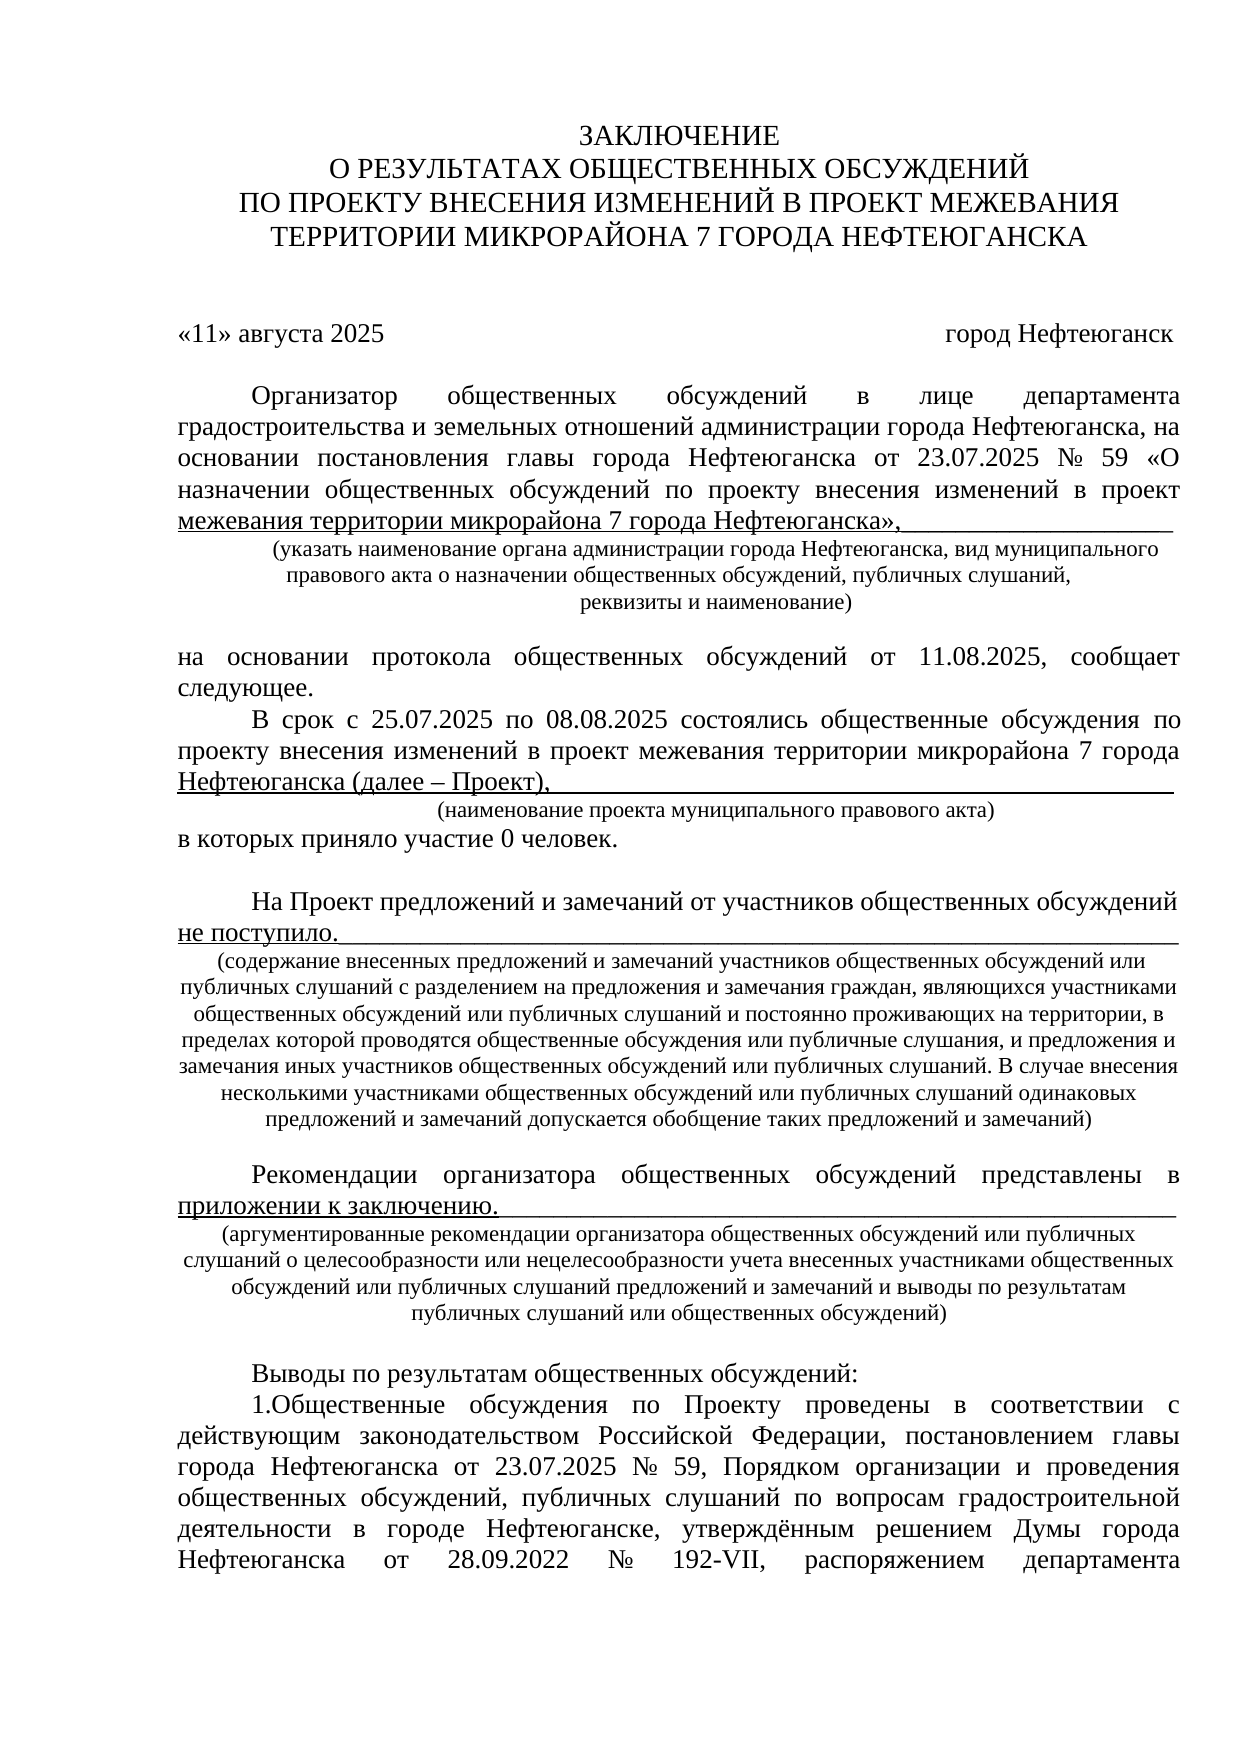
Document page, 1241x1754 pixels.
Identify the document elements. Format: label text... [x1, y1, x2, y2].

text (содержание внесенных предложений и замечаний участников общественных обсуждений или публичных слушаний с разделением на предложения и замечания граждан, являющихся участниками общественных обсуждений или публичных слушаний и постоянно проживающих на территории, в пределах которой проводятся общественные обсуждения или публичные слушания, и предложения и замечания иных участников общественных обсуждений или публичных слушаний. В случае внесения несколькими участниками общественных обсуждений или публичных слушаний одинаковых предложений и замечаний допускается обобщение таких предложений и замечаний) [177, 947, 1181, 1132]
text В срок с 25.07.2025 по 08.08.2025 состоялись общественные обсуждения по проекту внесения изменений в проект межевания территории микрорайона 7 города Нефтеюганска (далее – Проект),______________________________________________ [177, 703, 1181, 796]
text (аргументированные рекомендации организатора общественных обсуждений или публичных слушаний о целесообразности или нецелесообразности учета внесенных участниками общественных обсуждений или публичных слушаний предложений и замечаний и выводы по результатам публичных слушаний или общественных обсуждений) [177, 1220, 1181, 1326]
text не поступило.______________________________________________________________ [177, 916, 1181, 947]
text «11» августа 2025 город Нефтеюганск [177, 317, 1181, 348]
text На Проект предложений и замечаний от участников общественных обсуждений [177, 885, 1181, 916]
text Организатор общественных обсуждений в лице департамента градостроительства и земельных отношений администрации города Нефтеюганска, на основании постановления главы города Нефтеюганска от 23.07.2025 № 59 «О назначении общественных обсуждений по проекту внесения изменений в проект межевания территории микрорайона 7 города Нефтеюганска»,____________________ [177, 379, 1181, 535]
text в которых приняло участие 0 человек. [177, 822, 1181, 854]
text на основании протокола общественных обсуждений от 11.08.2025, сообщает следующее. [177, 640, 1181, 703]
text Выводы по результатам общественных обсуждений: [177, 1357, 1181, 1388]
text (наименование проекта муниципального правового акта) [177, 796, 1181, 822]
text (указать наименование органа администрации города Нефтеюганска, вид муниципального правового акта о назначении общественных обсуждений, публичных слушаний, [177, 535, 1181, 588]
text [177, 1388, 1181, 1575]
text реквизиты и наименование) [177, 588, 1181, 614]
text ПО ПРОЕКТУ ВНЕСЕНИЯ ИЗМЕНЕНИЙ В ПРОЕКТ МЕЖЕВАНИЯ ТЕРРИТОРИИ МИКРОРАЙОНА 7 ГОРОДА НЕФТЕЮГАНСКА [177, 185, 1181, 252]
text О РЕЗУЛЬТАТАХ ОБЩЕСТВЕННЫХ ОБСУЖДЕНИЙ [177, 152, 1181, 185]
text Рекомендации организатора общественных обсуждений представлены в приложении к заключению.__________________________________________________ [177, 1158, 1181, 1220]
text ЗАКЛЮЧЕНИЕ [177, 118, 1181, 152]
